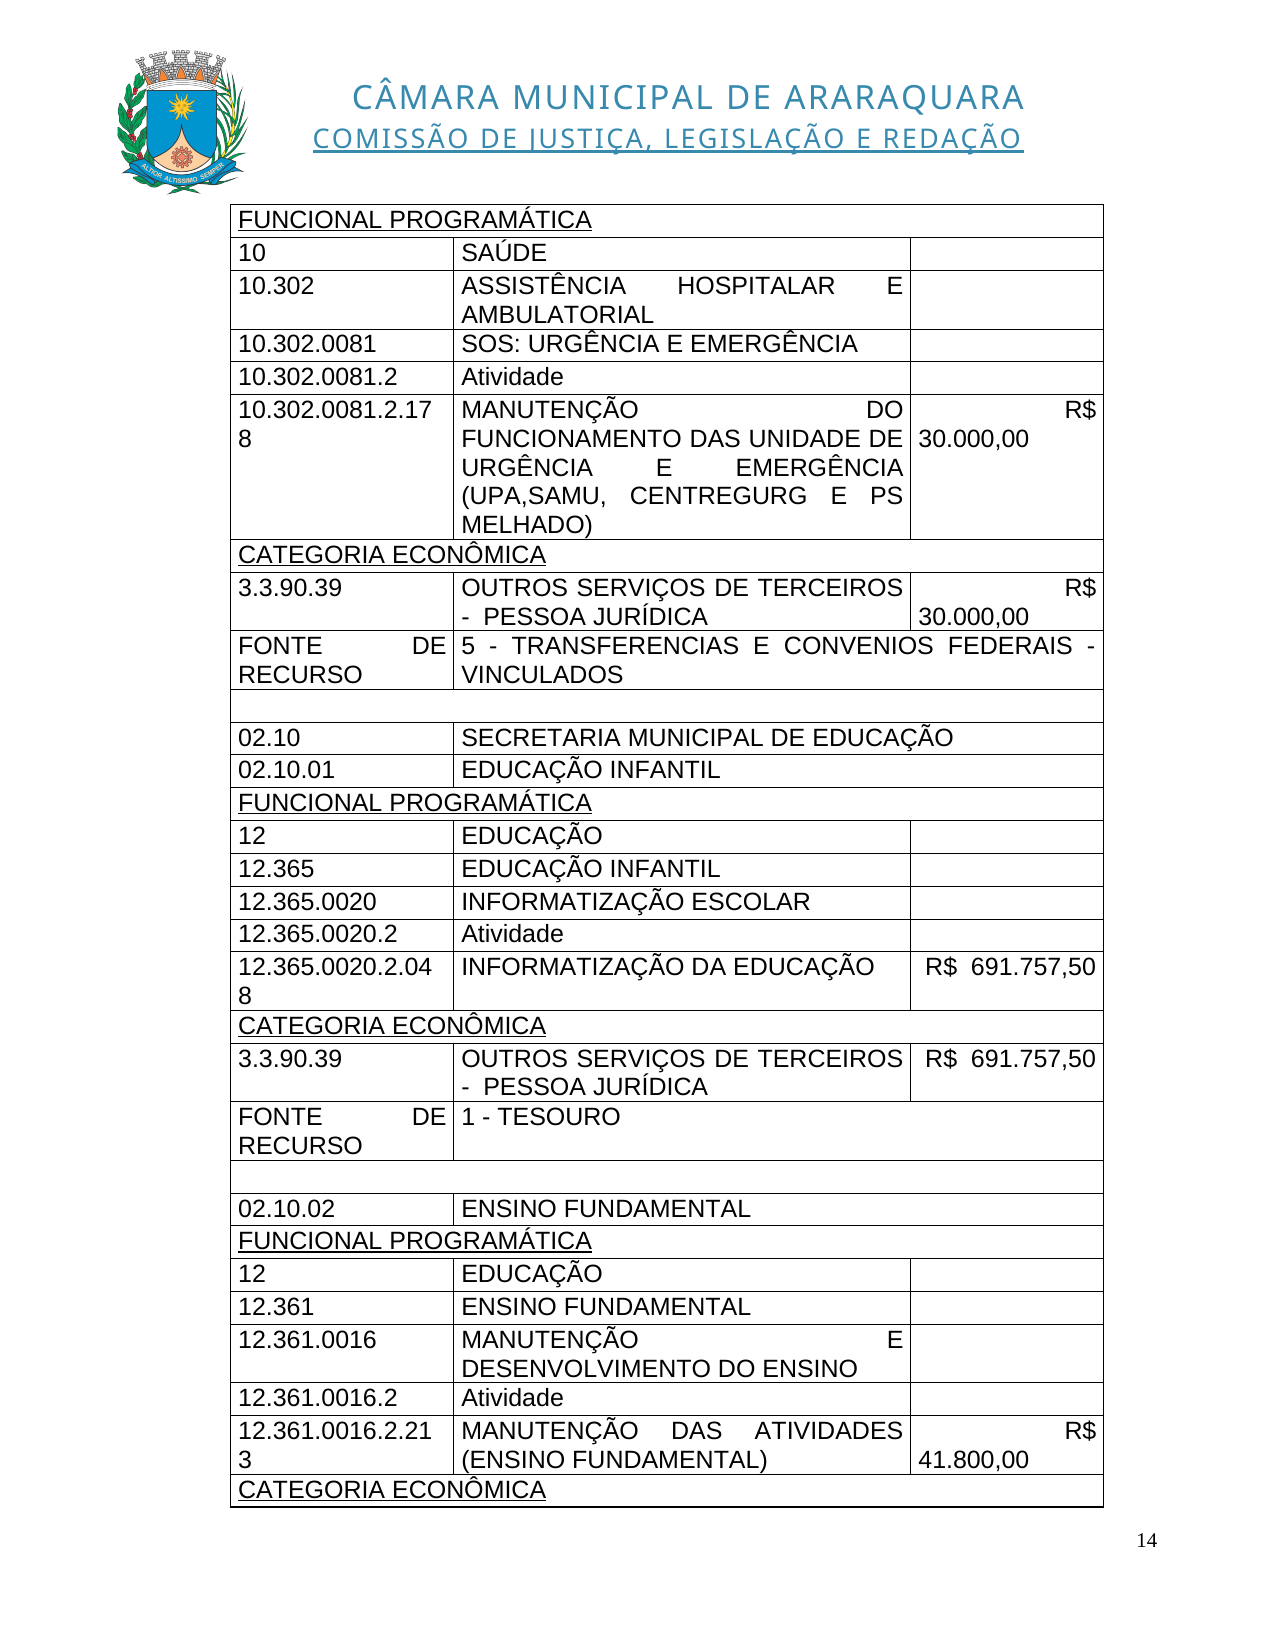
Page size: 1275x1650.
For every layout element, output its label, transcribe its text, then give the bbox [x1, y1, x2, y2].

table_cell FUNCIONAL PROGRAMÁTICA [231, 788, 1103, 820]
table_cell INFORMATIZAÇÃO ESCOLAR [454, 887, 910, 918]
table_cell OUTROS SERVIÇOS DE TERCEIROS - PESSOA JURÍDICA [454, 1044, 910, 1101]
table_cell FONTE DE RECURSO [231, 631, 453, 689]
table_cell 10 [231, 238, 453, 270]
table_cell 12.365.0020.2 [231, 920, 453, 951]
table_cell CATEGORIA ECONÔMICA [231, 540, 1103, 572]
table_cell MANUTENÇÃO E DESENVOLVIMENTO DO ENSINO [454, 1325, 910, 1382]
table_cell ENSINO FUNDAMENTAL [454, 1292, 910, 1324]
table_cell [911, 920, 1103, 951]
table_cell [911, 821, 1103, 853]
table_cell R$ 691.757,50 [911, 1044, 1103, 1101]
picture [117, 50, 249, 195]
table_cell [231, 690, 1103, 722]
table_cell [911, 854, 1103, 886]
table_cell SOS: URGÊNCIA E EMERGÊNCIA [454, 330, 910, 361]
table_cell 12.361.0016.2.213 [231, 1416, 453, 1474]
table_cell 10.302 [231, 271, 453, 328]
table_cell EDUCAÇÃO INFANTIL [454, 854, 910, 886]
table_cell R$ 30.000,00 [911, 573, 1103, 630]
table_cell R$ 691.757,50 [911, 952, 1103, 1010]
table_cell OUTROS SERVIÇOS DE TERCEIROS - PESSOA JURÍDICA [454, 573, 910, 630]
table_cell 02.10.01 [231, 755, 453, 787]
table_cell 12.365 [231, 854, 453, 886]
table_cell [911, 1259, 1103, 1291]
table_cell 10.302.0081 [231, 330, 453, 361]
table_cell 12.361.0016.2 [231, 1383, 453, 1415]
table_cell SECRETARIA MUNICIPAL DE EDUCAÇÃO [454, 723, 1103, 754]
table_cell SAÚDE [454, 238, 910, 270]
table_cell CATEGORIA ECONÔMICA [231, 1011, 1103, 1043]
table_cell Atividade [454, 362, 910, 394]
table_cell MANUTENÇÃO DO FUNCIONAMENTO DAS UNIDADE DE URGÊNCIA E EMERGÊNCIA (UPA,SAMU, CENTREGURG E PS MELHADO) [454, 395, 910, 539]
table_cell CATEGORIA ECONÔMICA [231, 1475, 1103, 1506]
table_cell Atividade [454, 920, 910, 951]
table_cell 02.10.02 [231, 1194, 453, 1225]
table_cell [911, 1325, 1103, 1382]
table_cell 12 [231, 1259, 453, 1291]
table_cell [911, 271, 1103, 328]
table_cell R$ 30.000,00 [911, 395, 1103, 539]
table_cell EDUCAÇÃO INFANTIL [454, 755, 1103, 787]
table_cell 10.302.0081.2.178 [231, 395, 453, 539]
table_cell 12.365.0020.2.048 [231, 952, 453, 1010]
table_cell [911, 1383, 1103, 1415]
table_cell 5 - TRANSFERENCIAS E CONVENIOS FEDERAIS - VINCULADOS [454, 631, 1103, 689]
table_cell FUNCIONAL PROGRAMÁTICA [231, 1226, 1103, 1258]
table_cell Atividade [454, 1383, 910, 1415]
table_cell ASSISTÊNCIA HOSPITALAR E AMBULATORIAL [454, 271, 910, 328]
table_cell [911, 330, 1103, 361]
table_cell FUNCIONAL PROGRAMÁTICA [231, 205, 1103, 237]
table_cell 12 [231, 821, 453, 853]
table_cell EDUCAÇÃO [454, 1259, 910, 1291]
table_cell R$ 41.800,00 [911, 1416, 1103, 1474]
table_cell 10.302.0081.2 [231, 362, 453, 394]
table_cell MANUTENÇÃO DAS ATIVIDADES (ENSINO FUNDAMENTAL) [454, 1416, 910, 1474]
table_cell [911, 1292, 1103, 1324]
table_cell ENSINO FUNDAMENTAL [454, 1194, 1103, 1225]
table_cell 12.361 [231, 1292, 453, 1324]
table_cell [911, 887, 1103, 918]
table_cell 02.10 [231, 723, 453, 754]
table_cell 3.3.90.39 [231, 573, 453, 630]
table_cell 12.361.0016 [231, 1325, 453, 1382]
table_cell 1 - TESOURO [454, 1102, 1103, 1160]
table_cell FONTE DE RECURSO [231, 1102, 453, 1160]
table_cell INFORMATIZAÇÃO DA EDUCAÇÃO [454, 952, 910, 1010]
table_cell 3.3.90.39 [231, 1044, 453, 1101]
table_cell [231, 1161, 1103, 1192]
table_cell EDUCAÇÃO [454, 821, 910, 853]
table_cell 12.365.0020 [231, 887, 453, 918]
table_cell [911, 362, 1103, 394]
table_cell [911, 238, 1103, 270]
